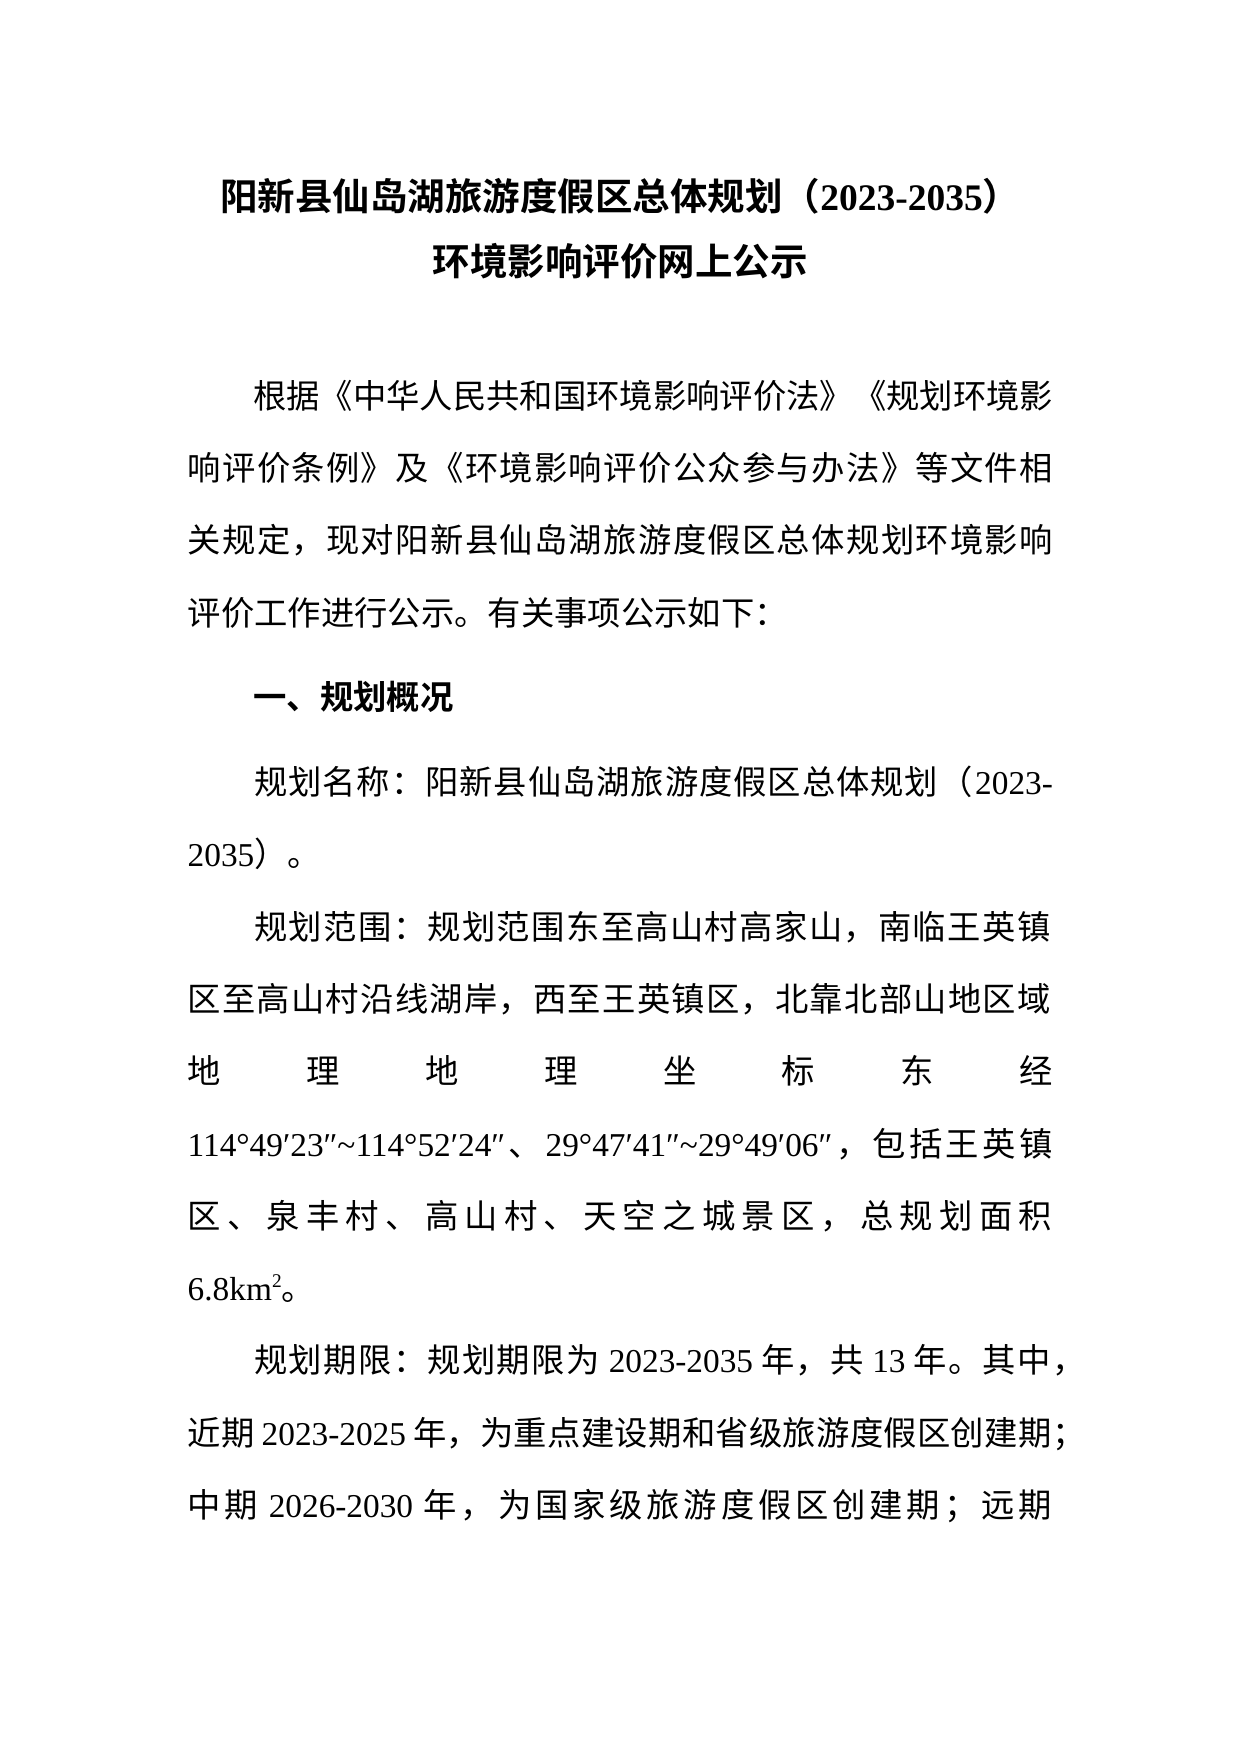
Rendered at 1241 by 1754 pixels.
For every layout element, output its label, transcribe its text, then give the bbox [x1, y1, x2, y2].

text 阳新县仙岛湖旅游度假区总体规划（2023-2035） [187, 162, 1053, 227]
text 环境影响评价网上公示 [187, 227, 1053, 292]
text 根据《中华人民共和国环境影响评价法》《规划环境影响评价条例》及《环境影响评价公众参与办法》等文件相关规定，现对阳新县仙岛湖旅游度假区总体规划环境影响评价工作进行公示。有关事项公示如下： [187, 369, 1054, 634]
text 一、规划概况 [187, 671, 1054, 719]
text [187, 1334, 1053, 1527]
text 规划范围：规划范围东至高山村高家山，南临王英镇区至高山村沿线湖岸，西至王英镇区，北靠北部山地区域，地理地理坐标东经114°49′23″~114°52′24″、29°47′41″~29°49′06″，包括王英镇区、泉丰村、高山村、天空之城景区，总规划面积6.8km2。 [187, 901, 1053, 1310]
text 规划名称：阳新县仙岛湖旅游度假区总体规划（2023-2035）。 [187, 756, 1053, 876]
